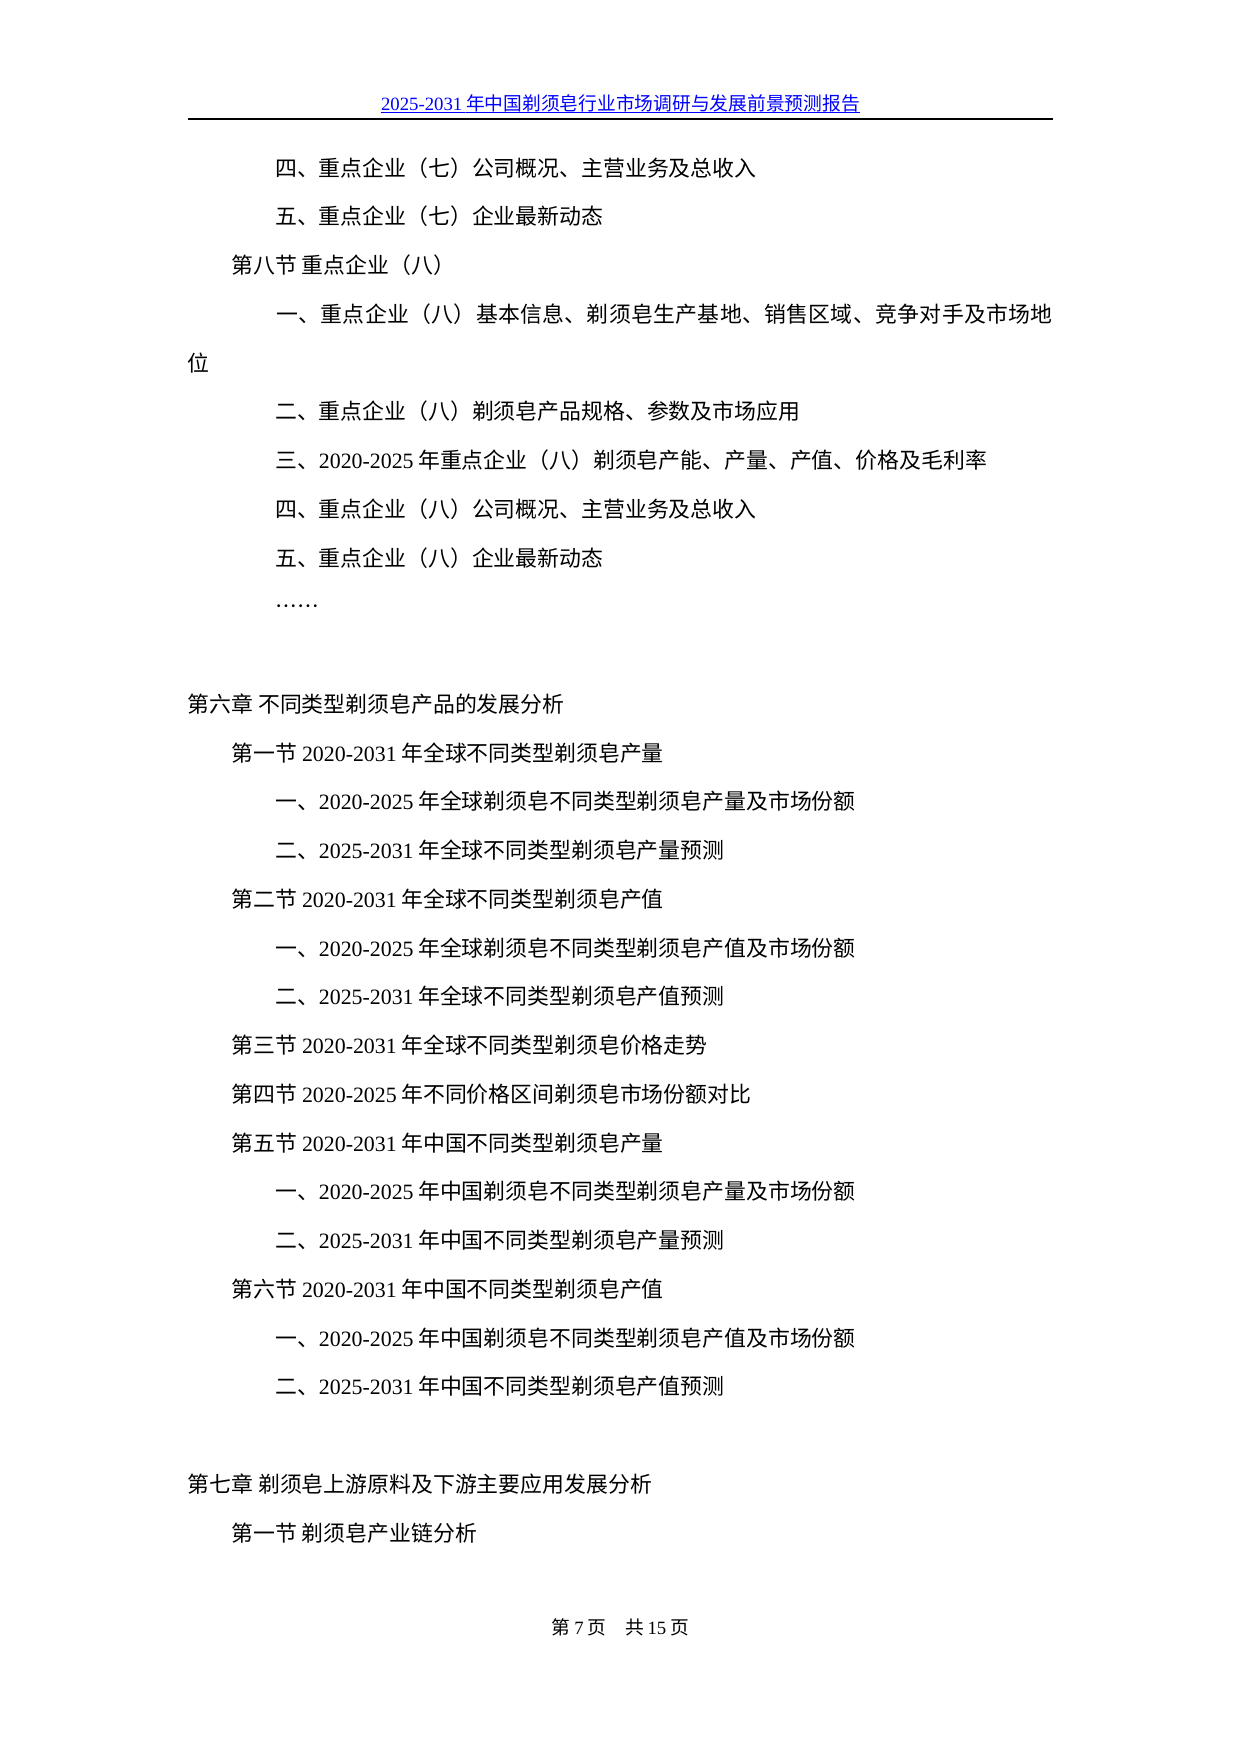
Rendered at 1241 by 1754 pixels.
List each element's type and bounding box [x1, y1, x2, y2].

text [187, 150, 1053, 1548]
